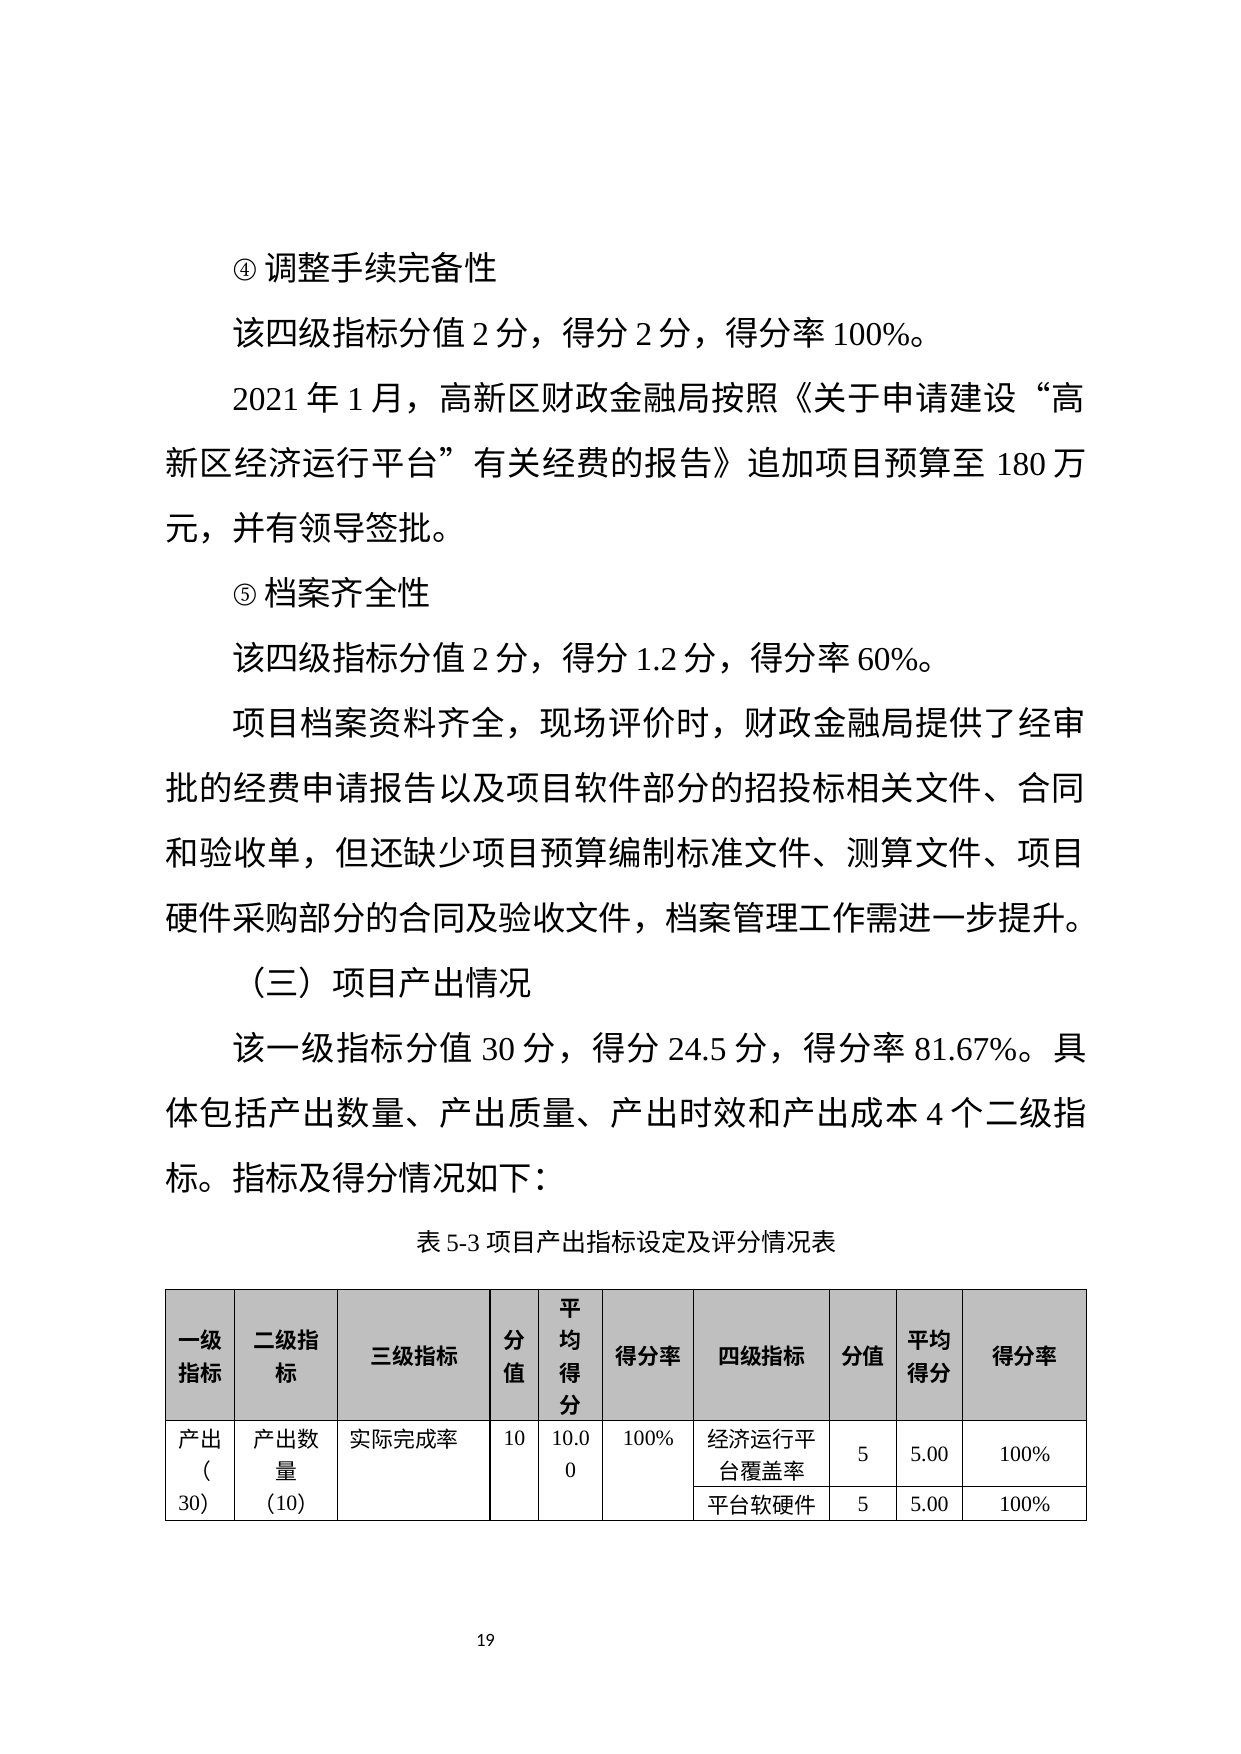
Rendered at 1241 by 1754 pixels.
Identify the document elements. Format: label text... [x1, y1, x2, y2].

table_cell 产出（30） [166, 1421, 234, 1520]
table_header 分值 [830, 1290, 896, 1420]
text 2021年1月，高新区财政金融局按照《关于申请建设“高新区经济运行平台”有关经费的报告》追加项目预算至180万元，并有领导签批。 [165, 363, 1087, 558]
table_header 平均得分 [897, 1290, 962, 1420]
table_cell 经济运行平台覆盖率 [694, 1421, 829, 1486]
text 表5-3 项目产出指标设定及评分情况表 [165, 1208, 1087, 1273]
text 该四级指标分值2分，得分2分，得分率100%。 [165, 298, 1087, 363]
table_cell 100% [963, 1421, 1086, 1486]
text 该四级指标分值2分，得分1.2分，得分率60%。 [165, 623, 1087, 688]
text ④调整手续完备性 [165, 233, 1087, 298]
table_header 得分率 [603, 1290, 693, 1420]
table_header 得分率 [963, 1290, 1086, 1420]
text 该一级指标分值30分，得分24.5分，得分率81.67%。具体包括产出数量、产出质量、产出时效和产出成本4个二级指标。指标及得分情况如下： [165, 1013, 1087, 1208]
table_cell 10.00 [539, 1421, 602, 1520]
table_cell 平台软硬件到位率 [694, 1487, 829, 1520]
table_header 四级指标 [694, 1290, 829, 1420]
table_header 分值 [491, 1290, 538, 1420]
table_cell 5.00 [897, 1487, 962, 1520]
table_cell 100% [963, 1487, 1086, 1520]
text （三）项目产出情况 [165, 948, 1087, 1013]
table_cell 5 [830, 1421, 896, 1486]
table_header 一级指标 [166, 1290, 234, 1420]
table_cell 100% [603, 1421, 693, 1520]
table_header 三级指标 [338, 1290, 489, 1420]
table_header 二级指标 [235, 1290, 337, 1420]
table_cell 产出数量（10） [235, 1421, 337, 1520]
table_cell 5.00 [897, 1421, 962, 1486]
table_cell 5 [830, 1487, 896, 1520]
text 项目档案资料齐全，现场评价时，财政金融局提供了经审批的经费申请报告以及项目软件部分的招投标相关文件、合同和验收单，但还缺少项目预算编制标准文件、测算文件、项目硬件采购部分的合同及验收文件，档案管理工作需进一步提升。 [165, 688, 1087, 948]
text ⑤档案齐全性 [165, 558, 1087, 623]
table_cell 10 [491, 1421, 538, 1520]
table_header 平均得分 [539, 1290, 602, 1420]
table_cell 实际完成率 [338, 1421, 489, 1520]
